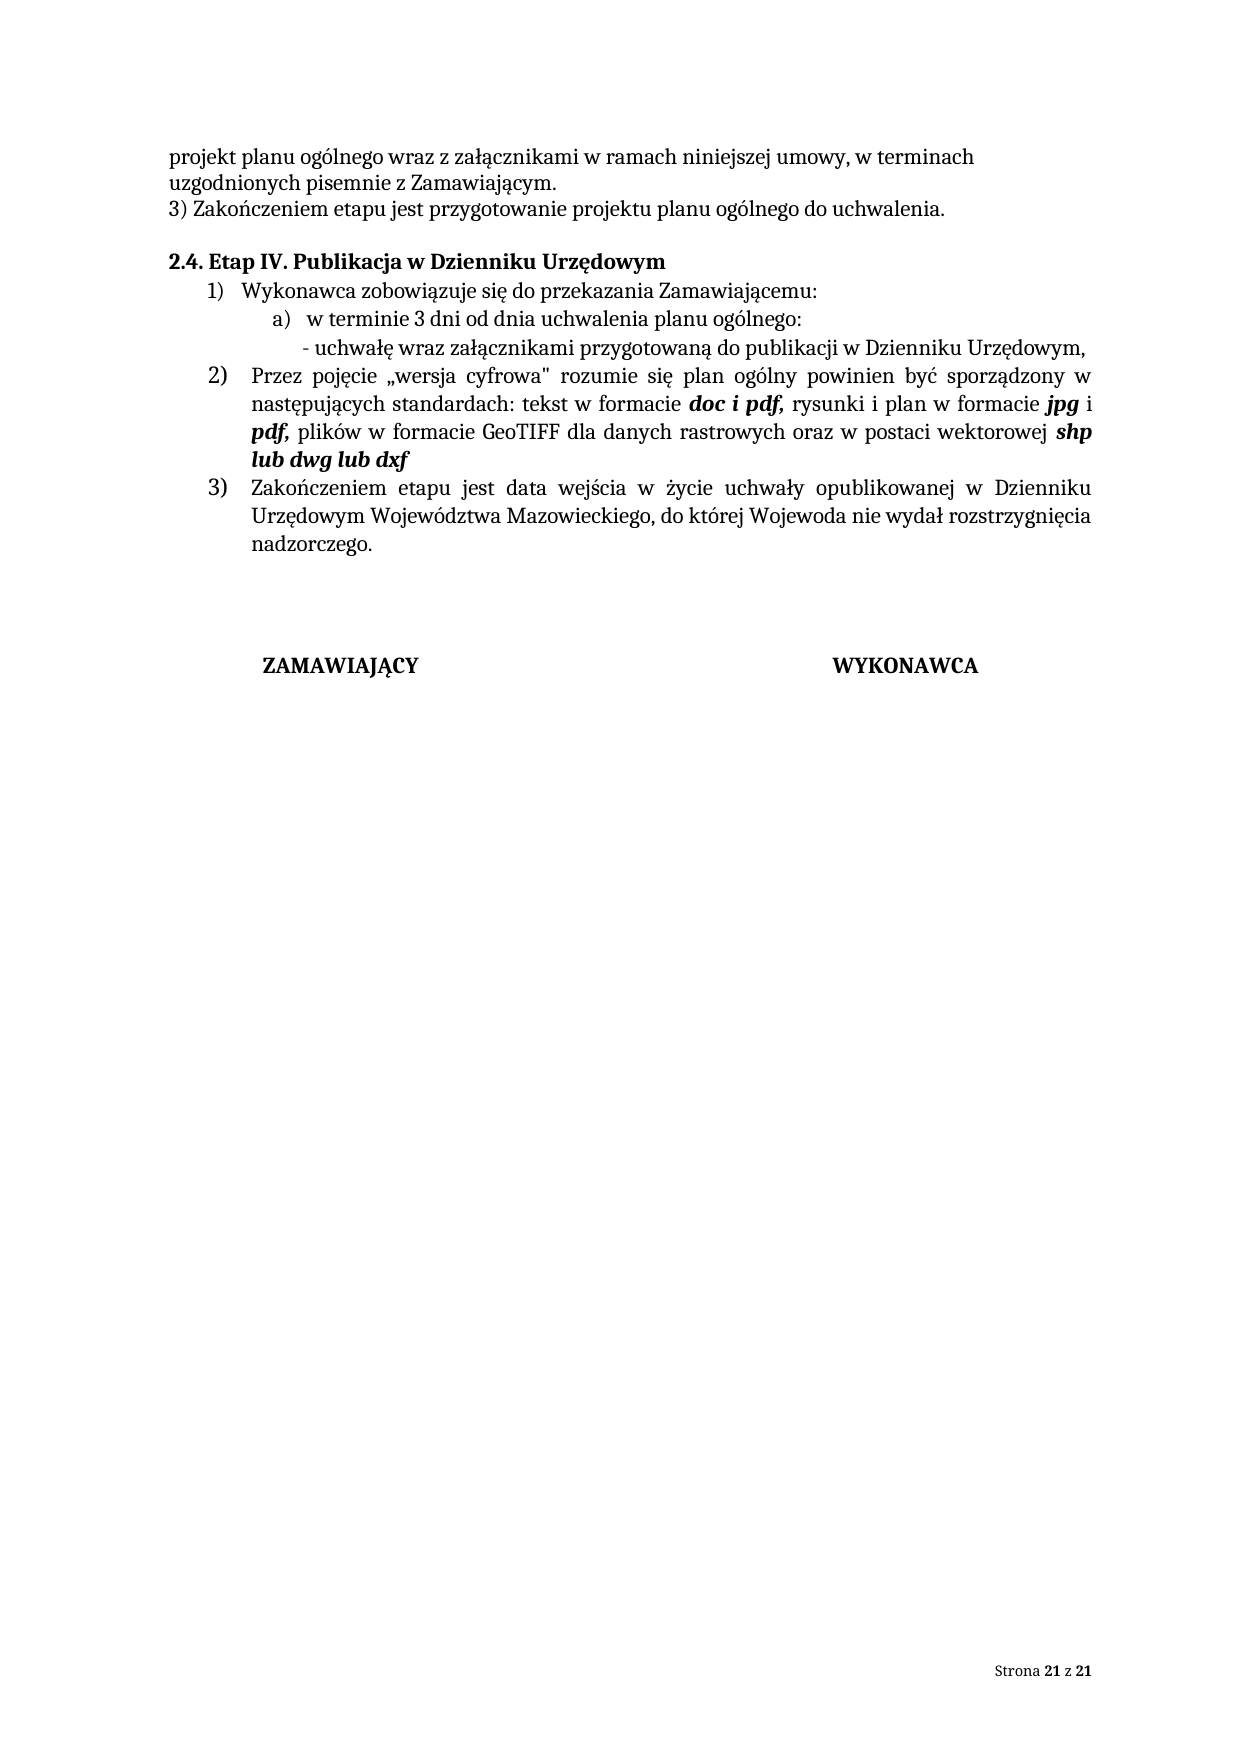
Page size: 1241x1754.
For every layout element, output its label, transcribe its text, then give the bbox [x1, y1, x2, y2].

text 3) Zakończeniem etapu jest przygotowanie projektu planu ogólnego do uchwalenia. [169, 196, 1092, 223]
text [169, 143, 1092, 196]
text - uchwałę wraz załącznikami przygotowaną do publikacji w Dzienniku Urzędowym, [302, 333, 1092, 361]
text a) w terminie 3 dni od dnia uchwalenia planu ogólnego: [272, 304, 1092, 332]
list Przez pojęcie „wersja cyfrowa" rozumie się plan ogólny powinien być sporządzony w następujących standardach: tekst w formacie doc i pdf, rysunki i plan w formacie jpg i pdf, plików w formacie GeoTIFF dla danych rastrowych oraz w postaci wektorowej shp lub dwg lub dxf [207, 361, 1092, 473]
text 1) Wykonawca zobowiązuje się do przekazania Zamawiającemu: [208, 276, 1092, 304]
list Zakończeniem etapu jest data wejścia w życie uchwały opublikowanej w Dzienniku Urzędowym Województwa Mazowieckiego, do której Wojewoda nie wydał rozstrzygnięcia nadzorczego. [207, 473, 1092, 557]
text ZAMAWIAJĄCY WYKONAWCA [263, 653, 1092, 679]
text 2.4. Etap IV. Publikacja w Dzienniku Urzędowym [169, 249, 1092, 275]
